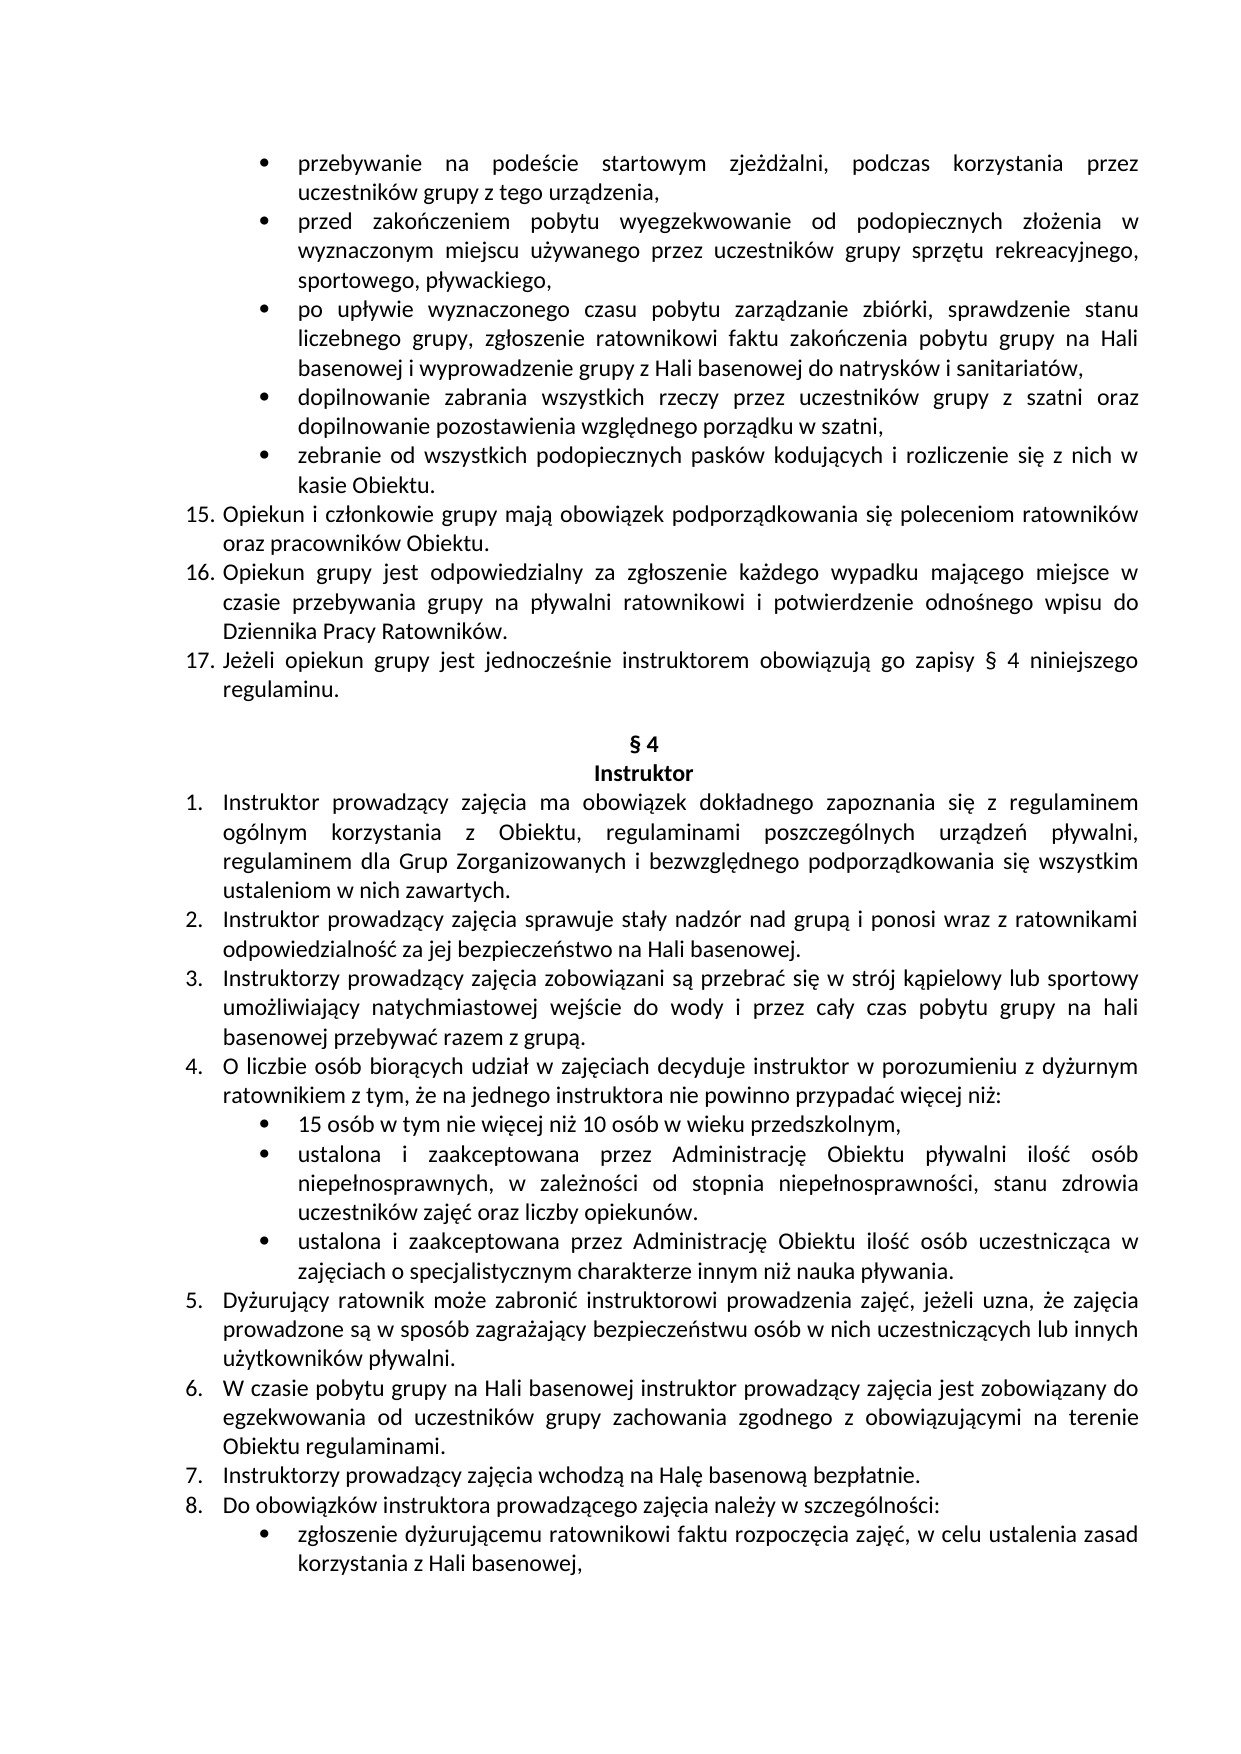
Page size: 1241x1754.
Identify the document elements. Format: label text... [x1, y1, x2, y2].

list ustalona i zaakceptowana przez Administrację Obiektu ilość osób uczestnicząca w zajęciach o specjalistycznym charakterze innym niż nauka pływania. [260, 1226, 1140, 1285]
list dopilnowanie zabrania wszystkich rzeczy przez uczestników grupy z szatni oraz dopilnowanie pozostawienia względnego porządku w szatni, [260, 382, 1140, 440]
list zebranie od wszystkich podopiecznych pasków kodujących i rozliczenie się z nich w kasie Obiektu. [260, 440, 1140, 499]
list przebywanie na podeście startowym zjeżdżalni, podczas korzystania przez uczestników grupy z tego urządzenia, [260, 148, 1140, 206]
list W czasie pobytu grupy na Hali basenowej instruktor prowadzący zajęcia jest zobowiązany do egzekwowania od uczestników grupy zachowania zgodnego z obowiązującymi na terenie Obiektu regulaminami. [185, 1373, 1140, 1461]
text § 4 Instruktor [148, 729, 1140, 787]
list Jeżeli opiekun grupy jest jednocześnie instruktorem obowiązują go zapisy § 4 niniejszego regulaminu. [185, 645, 1140, 704]
list przed zakończeniem pobytu wyegzekwowanie od podopiecznych złożenia w wyznaczonym miejscu używanego przez uczestników grupy sprzętu rekreacyjnego, sportowego, pływackiego, [260, 206, 1140, 294]
list ustalona i zaakceptowana przez Administrację Obiektu pływalni ilość osób niepełnosprawnych, w zależności od stopnia niepełnosprawności, stanu zdrowia uczestników zajęć oraz liczby opiekunów. [260, 1139, 1140, 1226]
list Opiekun grupy jest odpowiedzialny za zgłoszenie każdego wypadku mającego miejsce w czasie przebywania grupy na pływalni ratownikowi i potwierdzenie odnośnego wpisu do Dziennika Pracy Ratowników. [185, 557, 1140, 645]
list Do obowiązków instruktora prowadzącego zajęcia należy w szczególności: [185, 1490, 1140, 1519]
list Instruktor prowadzący zajęcia ma obowiązek dokładnego zapoznania się z regulaminem ogólnym korzystania z Obiektu, regulaminami poszczególnych urządzeń pływalni, regulaminem dla Grup Zorganizowanych i bezwzględnego podporządkowania się wszystkim ustaleniom w nich zawartych. [185, 787, 1140, 904]
list zgłoszenie dyżurującemu ratownikowi faktu rozpoczęcia zajęć, w celu ustalenia zasad korzystania z Hali basenowej, [260, 1519, 1140, 1578]
list Instruktorzy prowadzący zajęcia zobowiązani są przebrać się w strój kąpielowy lub sportowy umożliwiający natychmiastowej wejście do wody i przez cały czas pobytu grupy na hali basenowej przebywać razem z grupą. [185, 963, 1140, 1051]
list Opiekun i członkowie grupy mają obowiązek podporządkowania się poleceniom ratowników oraz pracowników Obiektu. [185, 499, 1140, 557]
list Instruktorzy prowadzący zajęcia wchodzą na Halę basenową bezpłatnie. [185, 1461, 1140, 1490]
list Dyżurujący ratownik może zabronić instruktorowi prowadzenia zajęć, jeżeli uzna, że zajęcia prowadzone są w sposób zagrażający bezpieczeństwu osób w nich uczestniczących lub innych użytkowników pływalni. [185, 1285, 1140, 1373]
list 15 osób w tym nie więcej niż 10 osób w wieku przedszkolnym, [260, 1109, 1140, 1139]
list Instruktor prowadzący zajęcia sprawuje stały nadzór nad grupą i ponosi wraz z ratownikami odpowiedzialność za jej bezpieczeństwo na Hali basenowej. [185, 904, 1140, 963]
list po upływie wyznaczonego czasu pobytu zarządzanie zbiórki, sprawdzenie stanu liczebnego grupy, zgłoszenie ratownikowi faktu zakończenia pobytu grupy na Hali basenowej i wyprowadzenie grupy z Hali basenowej do natrysków i sanitariatów, [260, 294, 1140, 382]
list O liczbie osób biorących udział w zajęciach decyduje instruktor w porozumieniu z dyżurnym ratownikiem z tym, że na jednego instruktora nie powinno przypadać więcej niż: [185, 1051, 1140, 1109]
